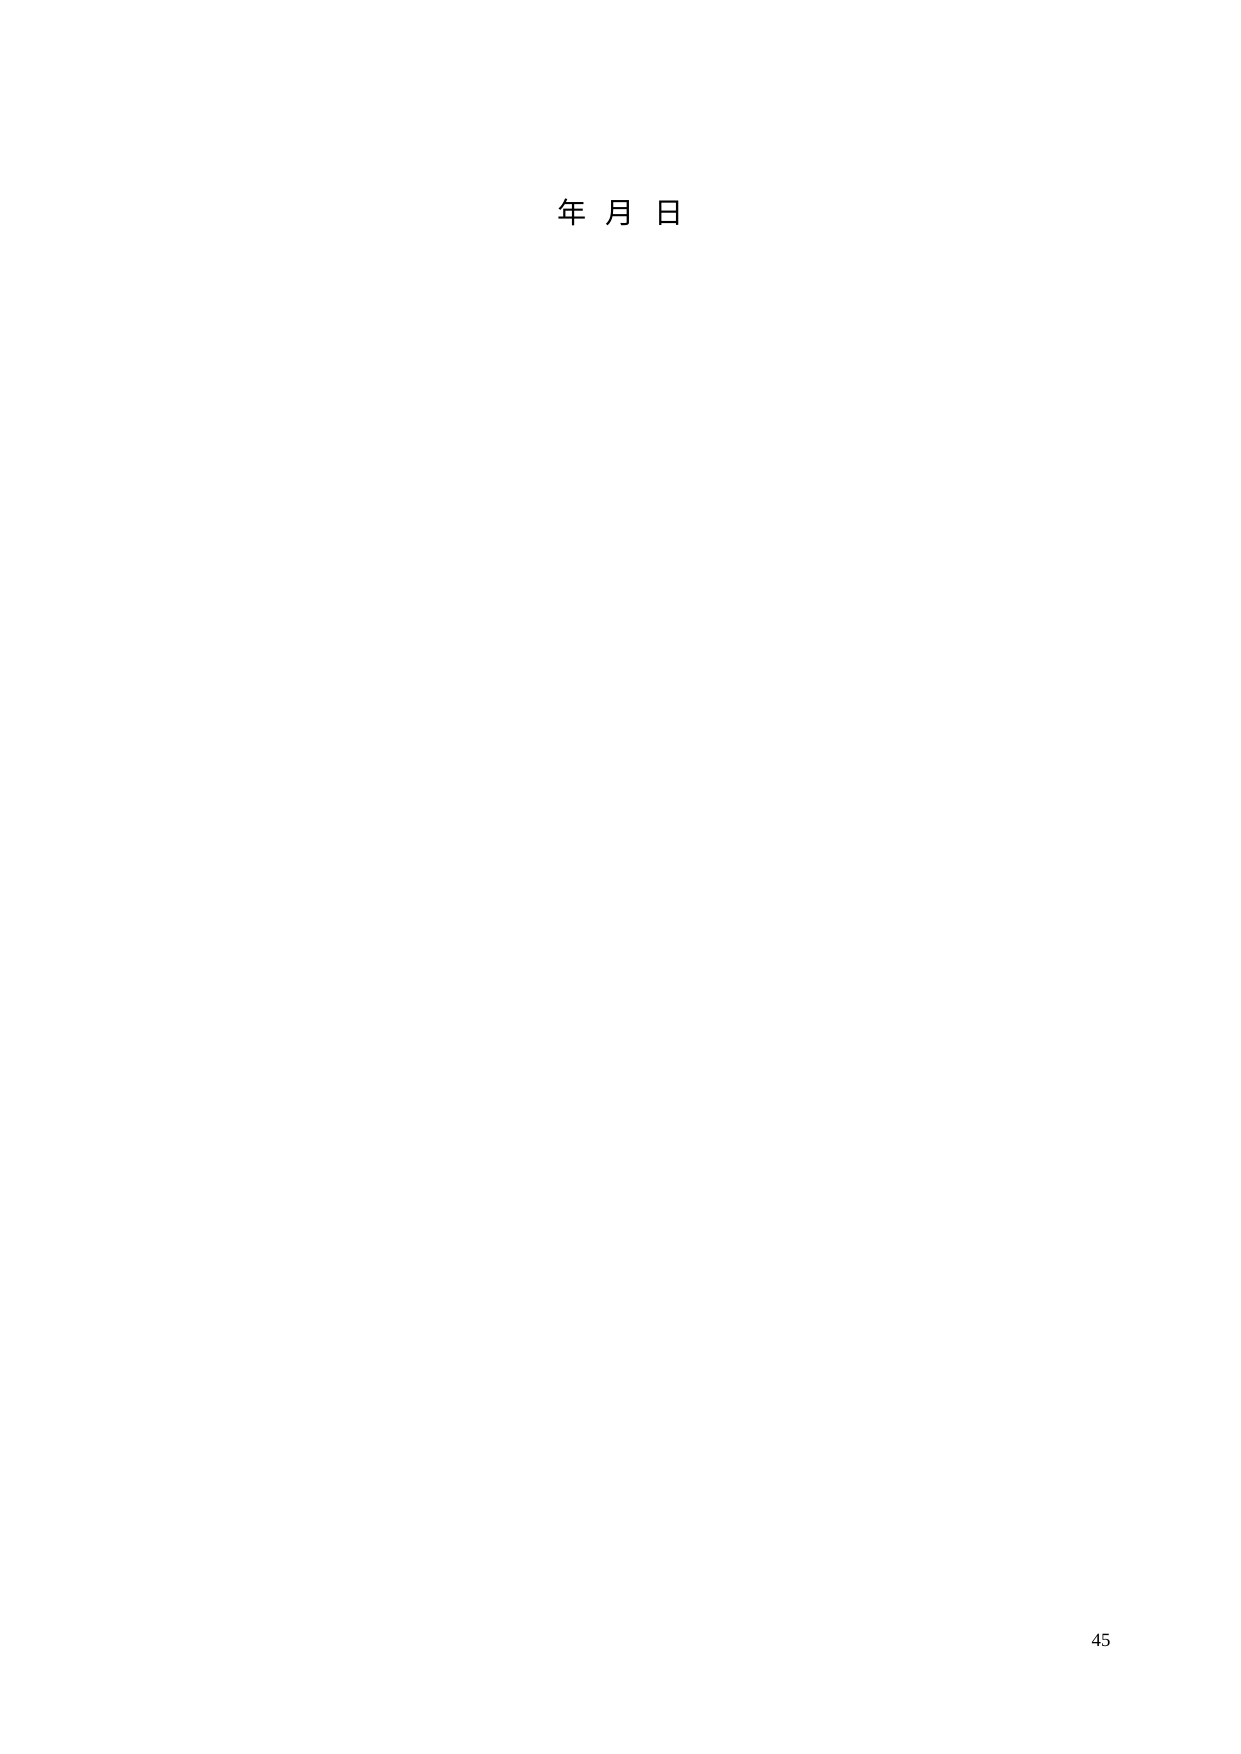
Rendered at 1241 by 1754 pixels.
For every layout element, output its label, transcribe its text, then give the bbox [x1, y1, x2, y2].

text 年 月 日 [130, 178, 1110, 243]
